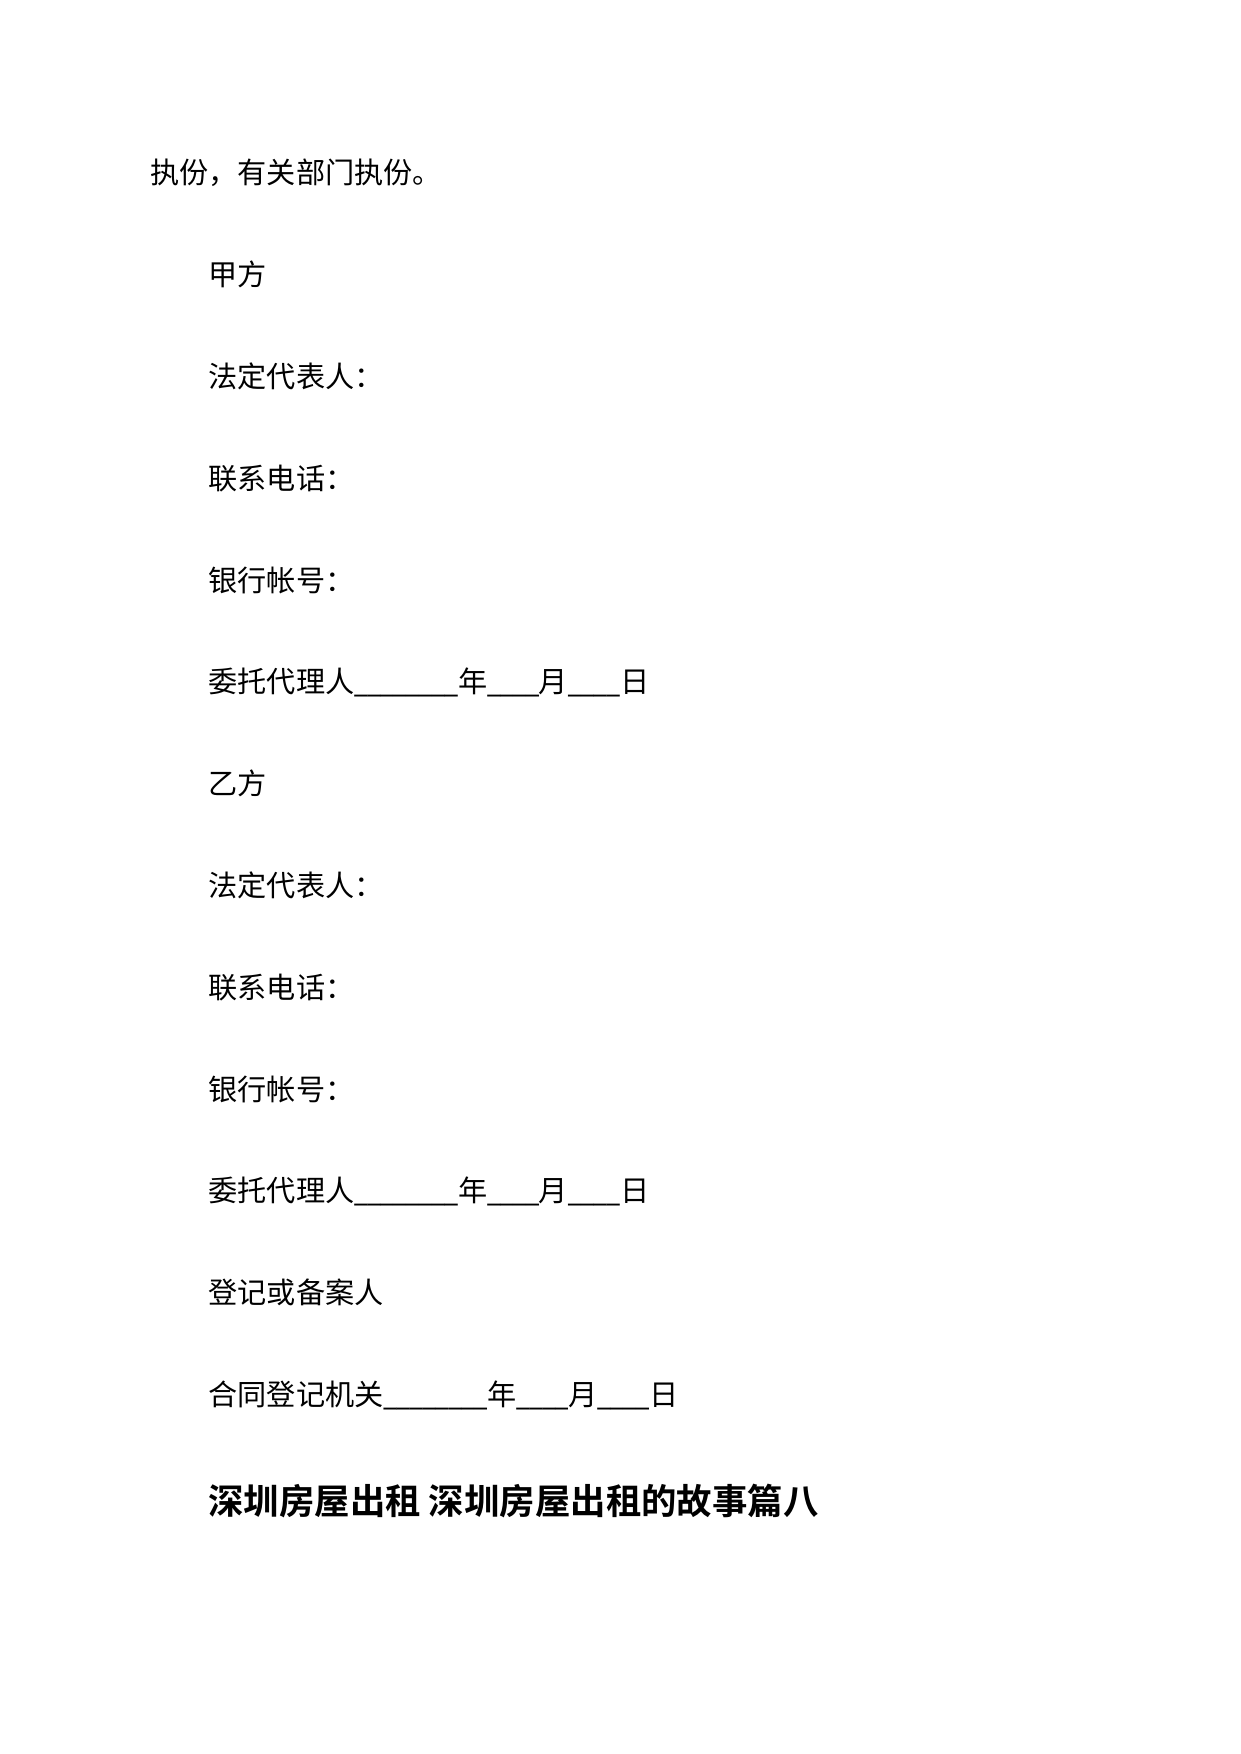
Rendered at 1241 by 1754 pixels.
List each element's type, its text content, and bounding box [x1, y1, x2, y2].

text 银行帐号： [150, 1066, 1090, 1108]
text 委托代理人________年____月____日 [150, 659, 1090, 701]
text 深圳房屋出租 深圳房屋出租的故事篇八 [150, 1474, 1090, 1525]
text 甲方 [150, 252, 1090, 294]
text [150, 150, 1090, 192]
text 法定代表人： [150, 863, 1090, 905]
text 委托代理人________年____月____日 [150, 1168, 1090, 1210]
text 乙方 [150, 761, 1090, 803]
text 法定代表人： [150, 353, 1090, 396]
text 联系电话： [150, 455, 1090, 498]
text 登记或备案人 [150, 1270, 1090, 1312]
text 合同登记机关________年____月____日 [150, 1372, 1090, 1414]
text 银行帐号： [150, 557, 1090, 599]
text 联系电话： [150, 964, 1090, 1007]
